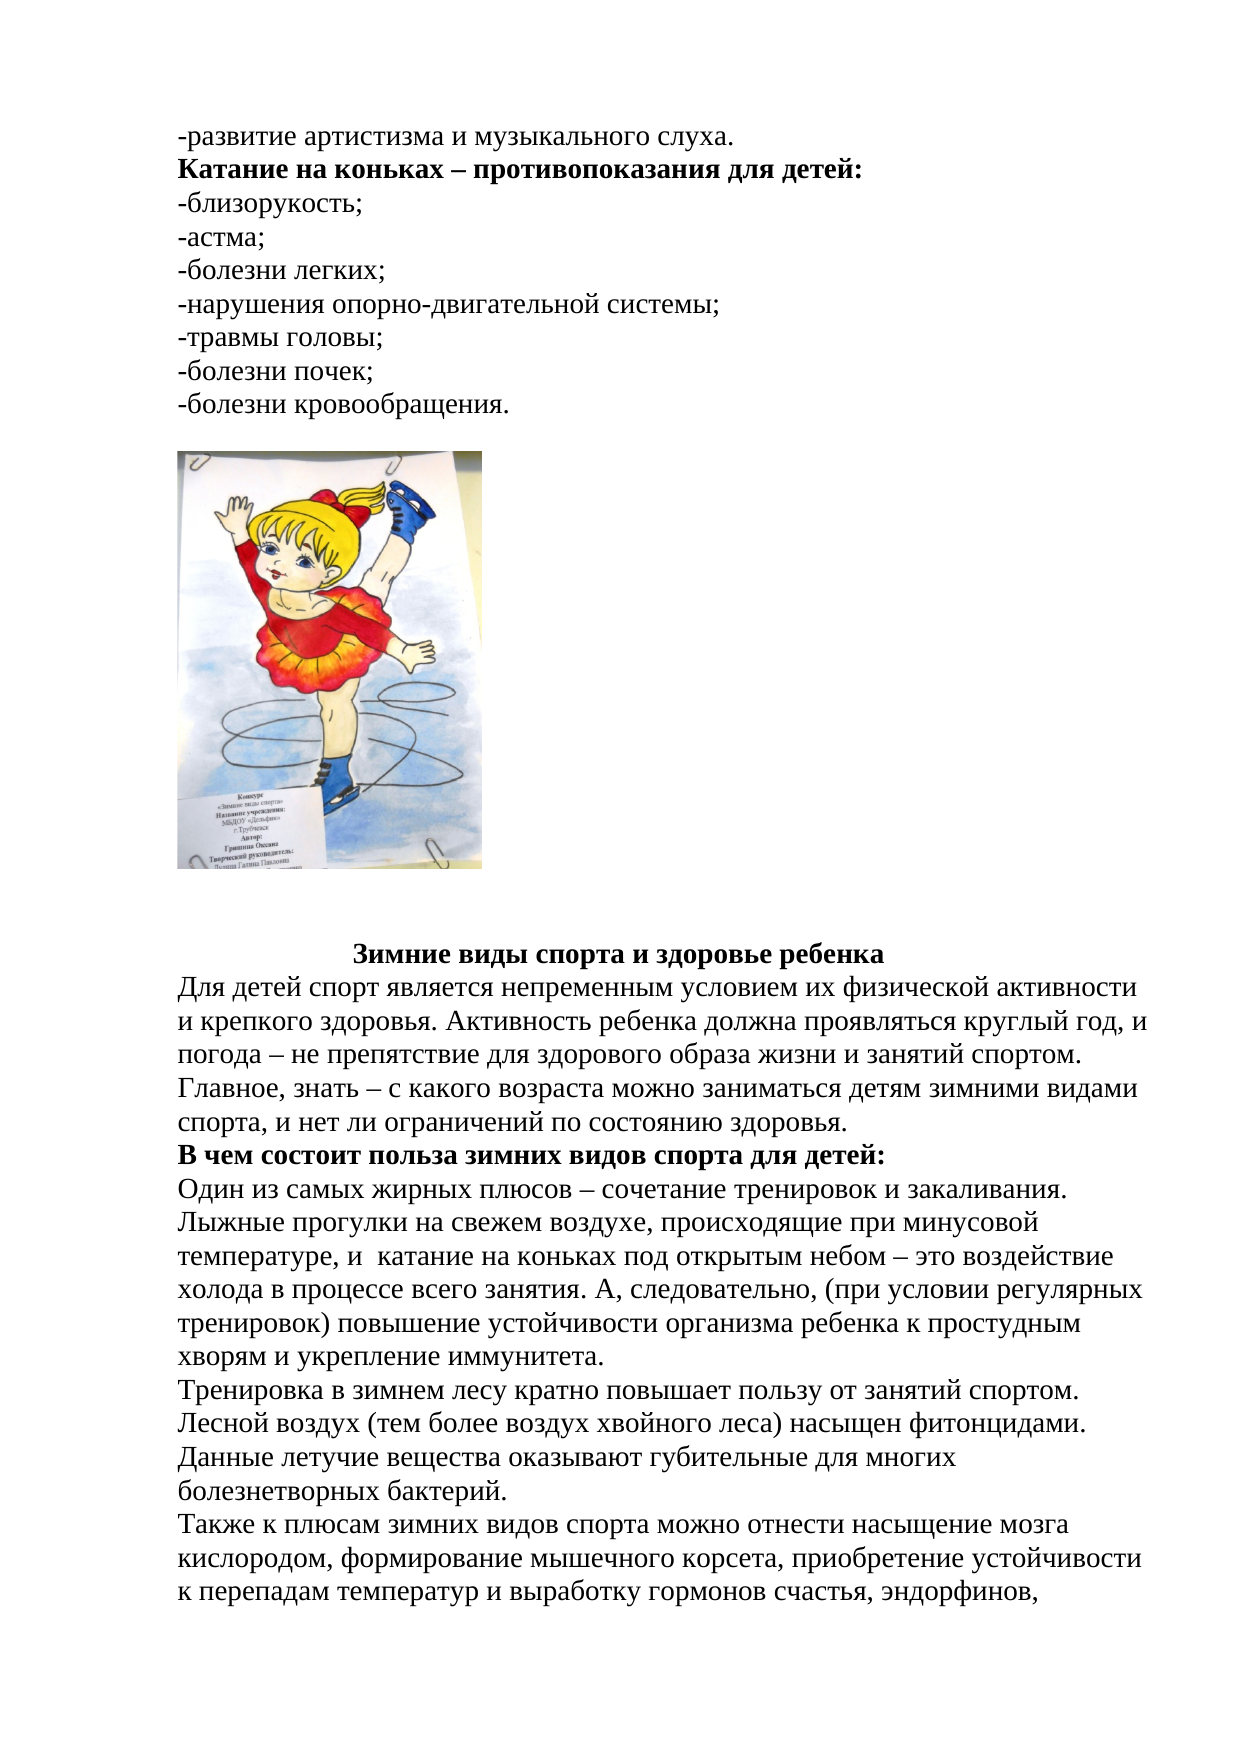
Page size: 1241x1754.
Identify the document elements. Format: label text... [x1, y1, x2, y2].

text -близорукость; [177, 185, 1152, 219]
text Зимние виды спорта и здоровье ребенка [177, 936, 1152, 969]
text -развитие артистизма и музыкального слуха. [177, 118, 1152, 152]
text В чем состоит польза зимних видов спорта для детей: [177, 1137, 1152, 1171]
text Катание на коньках – противопоказания для детей: [177, 152, 1152, 185]
text -болезни почек; [177, 353, 1152, 386]
text -астма; [177, 219, 1152, 252]
text Тренировка в зимнем лесу кратно повышает пользу от занятий спортом. Лесной воздух (тем более воздух хвойного леса) насыщен фитонцидами. Данные летучие вещества оказывают губительные для многих болезнетворных бактерий. [177, 1372, 1152, 1506]
text -травмы головы; [177, 319, 1152, 353]
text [177, 1506, 1152, 1607]
text -болезни легких; [177, 252, 1152, 286]
text Один из самых жирных плюсов – сочетание тренировок и закаливания. Лыжные прогулки на свежем воздухе, происходящие при минусовой температуре, и катание на коньках под открытым небом – это воздействие холода в процессе всего занятия. А, следовательно, (при условии регулярных тренировок) повышение устойчивости организма ребенка к простудным хворям и укрепление иммунитета. [177, 1171, 1152, 1372]
picture [177, 451, 482, 869]
text -болезни кровообращения. [177, 386, 1152, 420]
text -нарушения опорно-двигательной системы; [177, 286, 1152, 319]
text Для детей спорт является непременным условием их физической активности и крепкого здоровья. Активность ребенка должна проявляться круглый год, и погода – не препятствие для здорового образа жизни и занятий спортом. Главное, знать – с какого возраста можно заниматься детям зимними видами спорта, и нет ли ограничений по состоянию здоровья. [177, 969, 1152, 1137]
